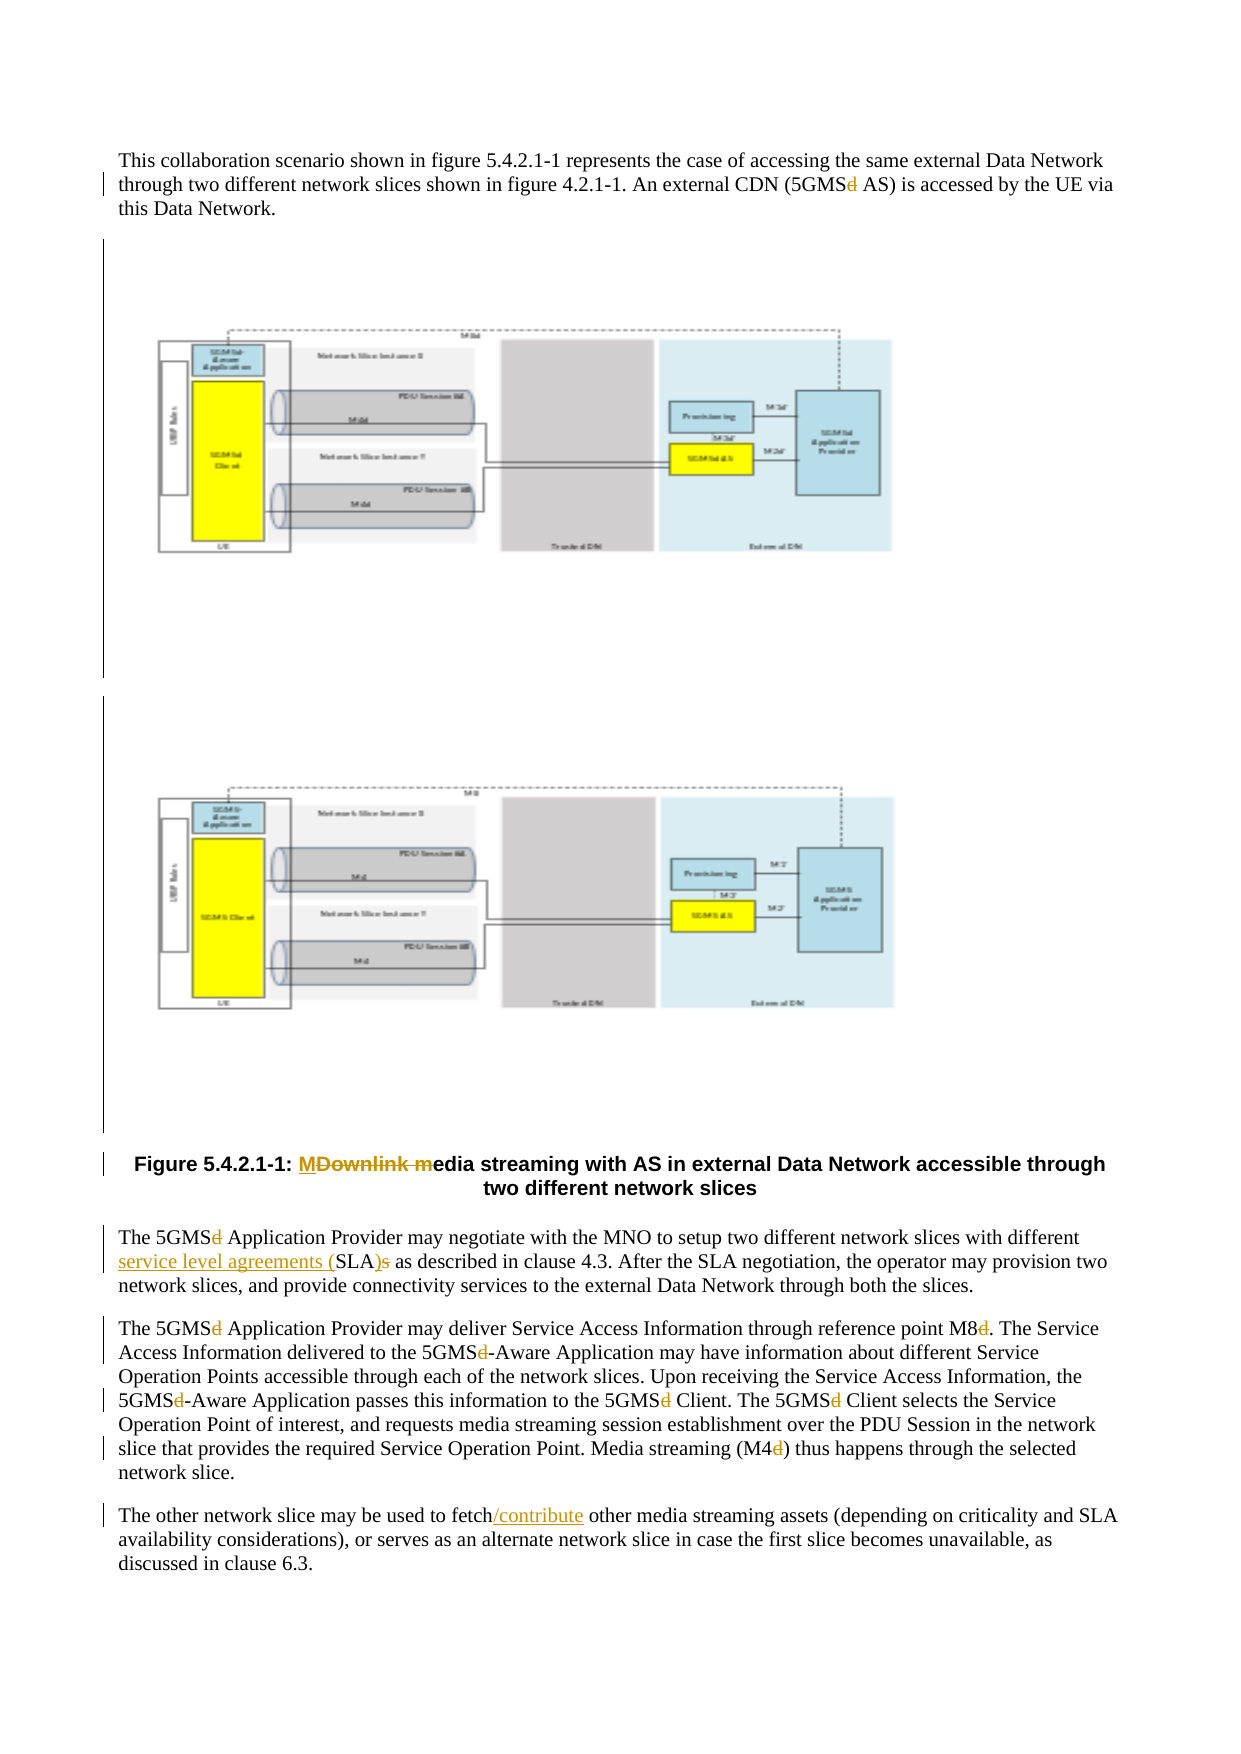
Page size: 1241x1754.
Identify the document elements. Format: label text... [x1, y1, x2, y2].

text The 5GMS Application Provider may deliver Service Access Information through reference point M8. The Service Access Information delivered to the 5GMS-Aware Application may have information about different Service Operation Points accessible through each of the network slices. Upon receiving the Service Access Information, the 5GMS-Aware Application passes this information to the 5GMS Client. The 5GMS Client selects the Service Operation Point of interest, and requests media streaming session establishment over the PDU Session in the network slice that provides the required Service Operation Point. Media streaming (M4) thus happens through the selected network slice. [118, 1316, 1122, 1484]
text This collaboration scenario shown in figure 5.4.2.1-1 represents the case of accessing the same external Data Network through two different network slices shown in figure 4.2.1-1. An external CDN (5GMS AS) is accessed by the UE via this Data Network. [118, 148, 1122, 220]
text Figure 5.4.2.1-1: edia streaming with AS in external Data Network accessible through two different network slices [118, 1152, 1122, 1200]
text The other network slice may be used to fetch other media streaming assets (depending on criticality and SLA availability considerations), or serves as an alternate network slice in case the first slice becomes unavailable, as discussed in clause 6.3. [118, 1503, 1122, 1575]
text The 5GMS Application Provider may negotiate with the MNO to setup two different network slices with different SLA as described in clause 4.3. After the SLA negotiation, the operator may provision two network slices, and provide connectivity services to the external Data Network through both the slices. [118, 1225, 1122, 1297]
